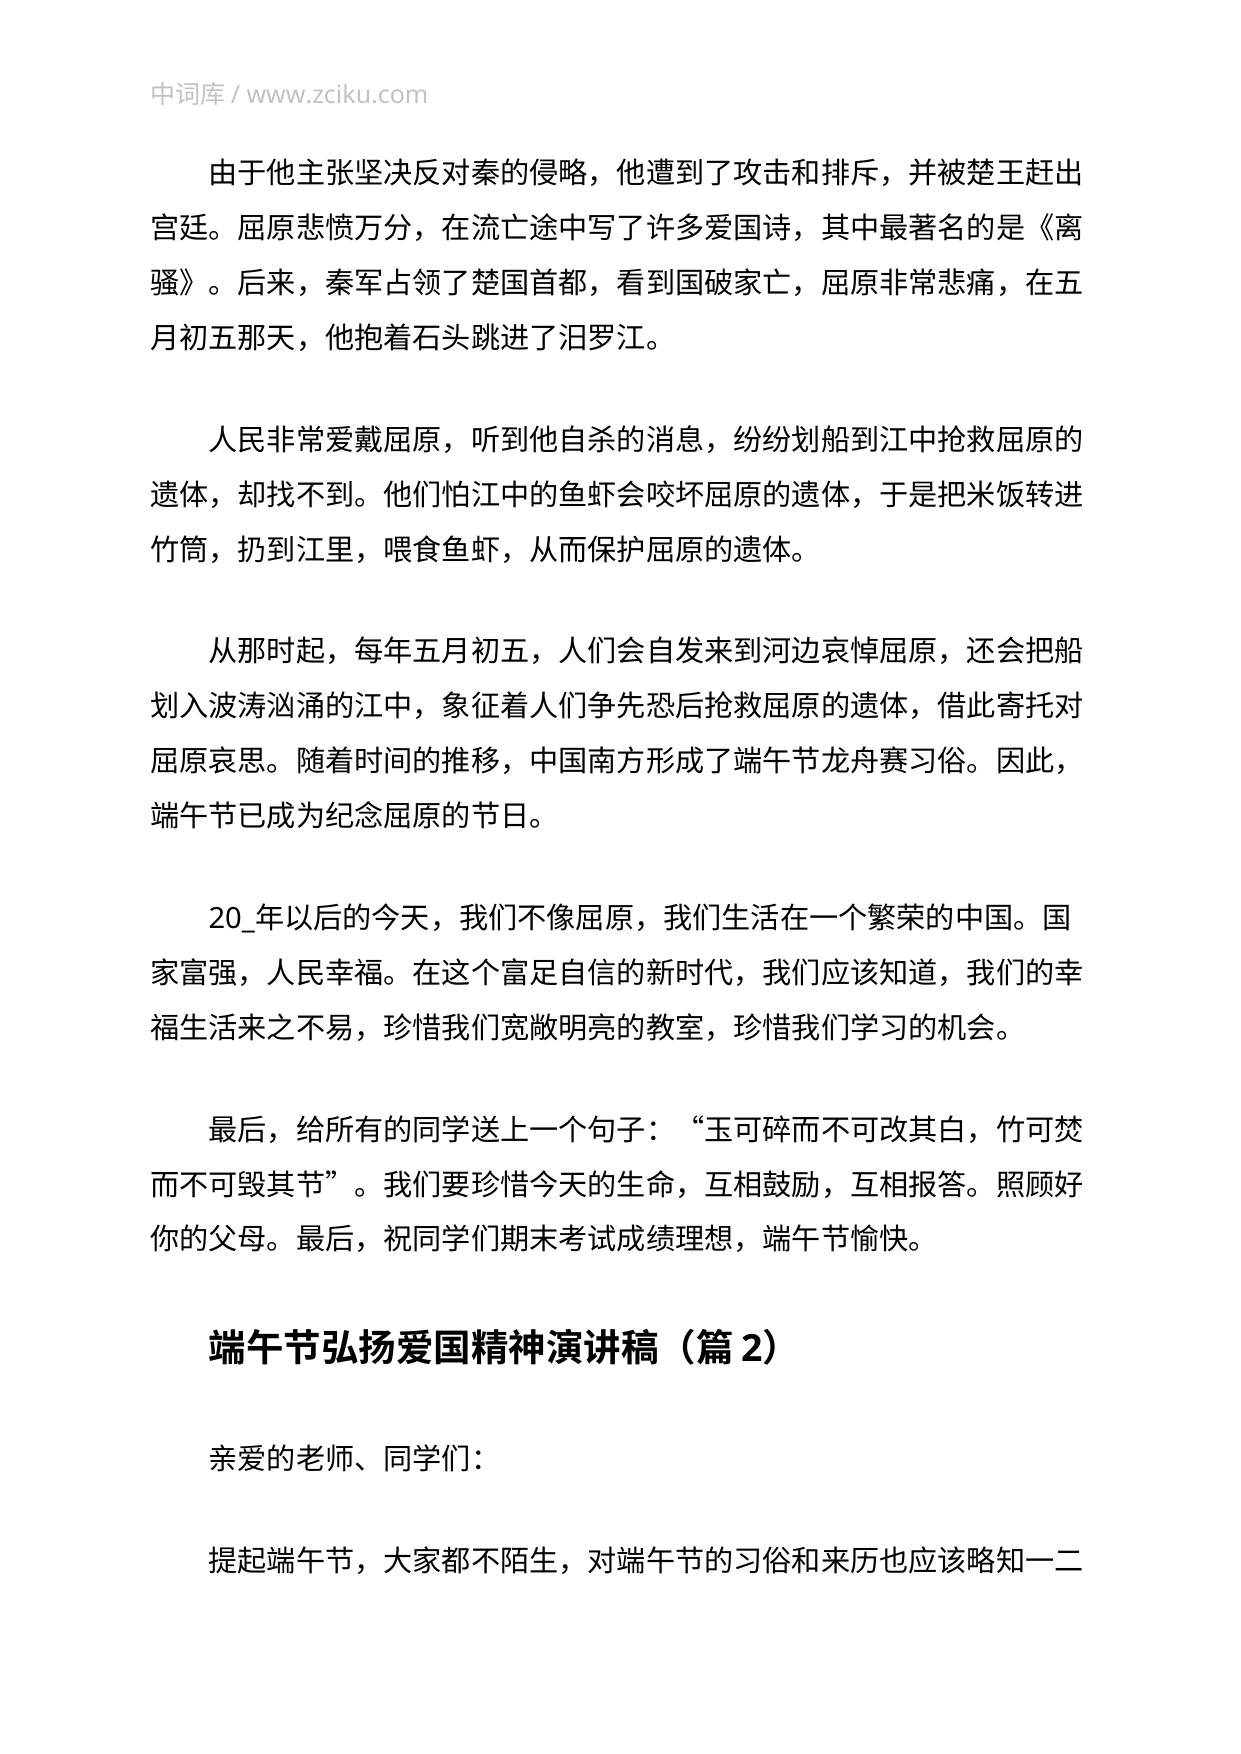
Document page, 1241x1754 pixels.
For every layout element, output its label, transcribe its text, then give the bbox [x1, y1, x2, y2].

text 亲爱的老师、同学们： [150, 1435, 1090, 1478]
text 端午节弘扬爱国精神演讲稿（篇2） [150, 1318, 1090, 1372]
text 20_年以后的今天，我们不像屈原，我们生活在一个繁荣的中国。国家富强，人民幸福。在这个富足自信的新时代，我们应该知道，我们的幸福生活来之不易，珍惜我们宽敞明亮的教室，珍惜我们学习的机会。 [150, 894, 1090, 1047]
text 最后，给所有的同学送上一个句子：“玉可碎而不可改其白，竹可焚而不可毁其节”。我们要珍惜今天的生命，互相鼓励，互相报答。照顾好你的父母。最后，祝同学们期末考试成绩理想，端午节愉快。 [150, 1106, 1090, 1258]
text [150, 1537, 1090, 1579]
text 从那时起，每年五月初五，人们会自发来到河边哀悼屈原，还会把船划入波涛汹涌的江中，象征着人们争先恐后抢救屈原的遗体，借此寄托对屈原哀思。随着时间的推移，中国南方形成了端午节龙舟赛习俗。因此，端午节已成为纪念屈原的节日。 [150, 628, 1090, 835]
text 由于他主张坚决反对秦的侵略，他遭到了攻击和排斥，并被楚王赶出宫廷。屈原悲愤万分，在流亡途中写了许多爱国诗，其中最著名的是《离骚》。后来，秦军占领了楚国首都，看到国破家亡，屈原非常悲痛，在五月初五那天，他抱着石头跳进了汨罗江。 [150, 150, 1090, 357]
text 人民非常爱戴屈原，听到他自杀的消息，纷纷划船到江中抢救屈原的遗体，却找不到。他们怕江中的鱼虾会咬坏屈原的遗体，于是把米饭转进竹筒，扔到江里，喂食鱼虾，从而保护屈原的遗体。 [150, 416, 1090, 568]
